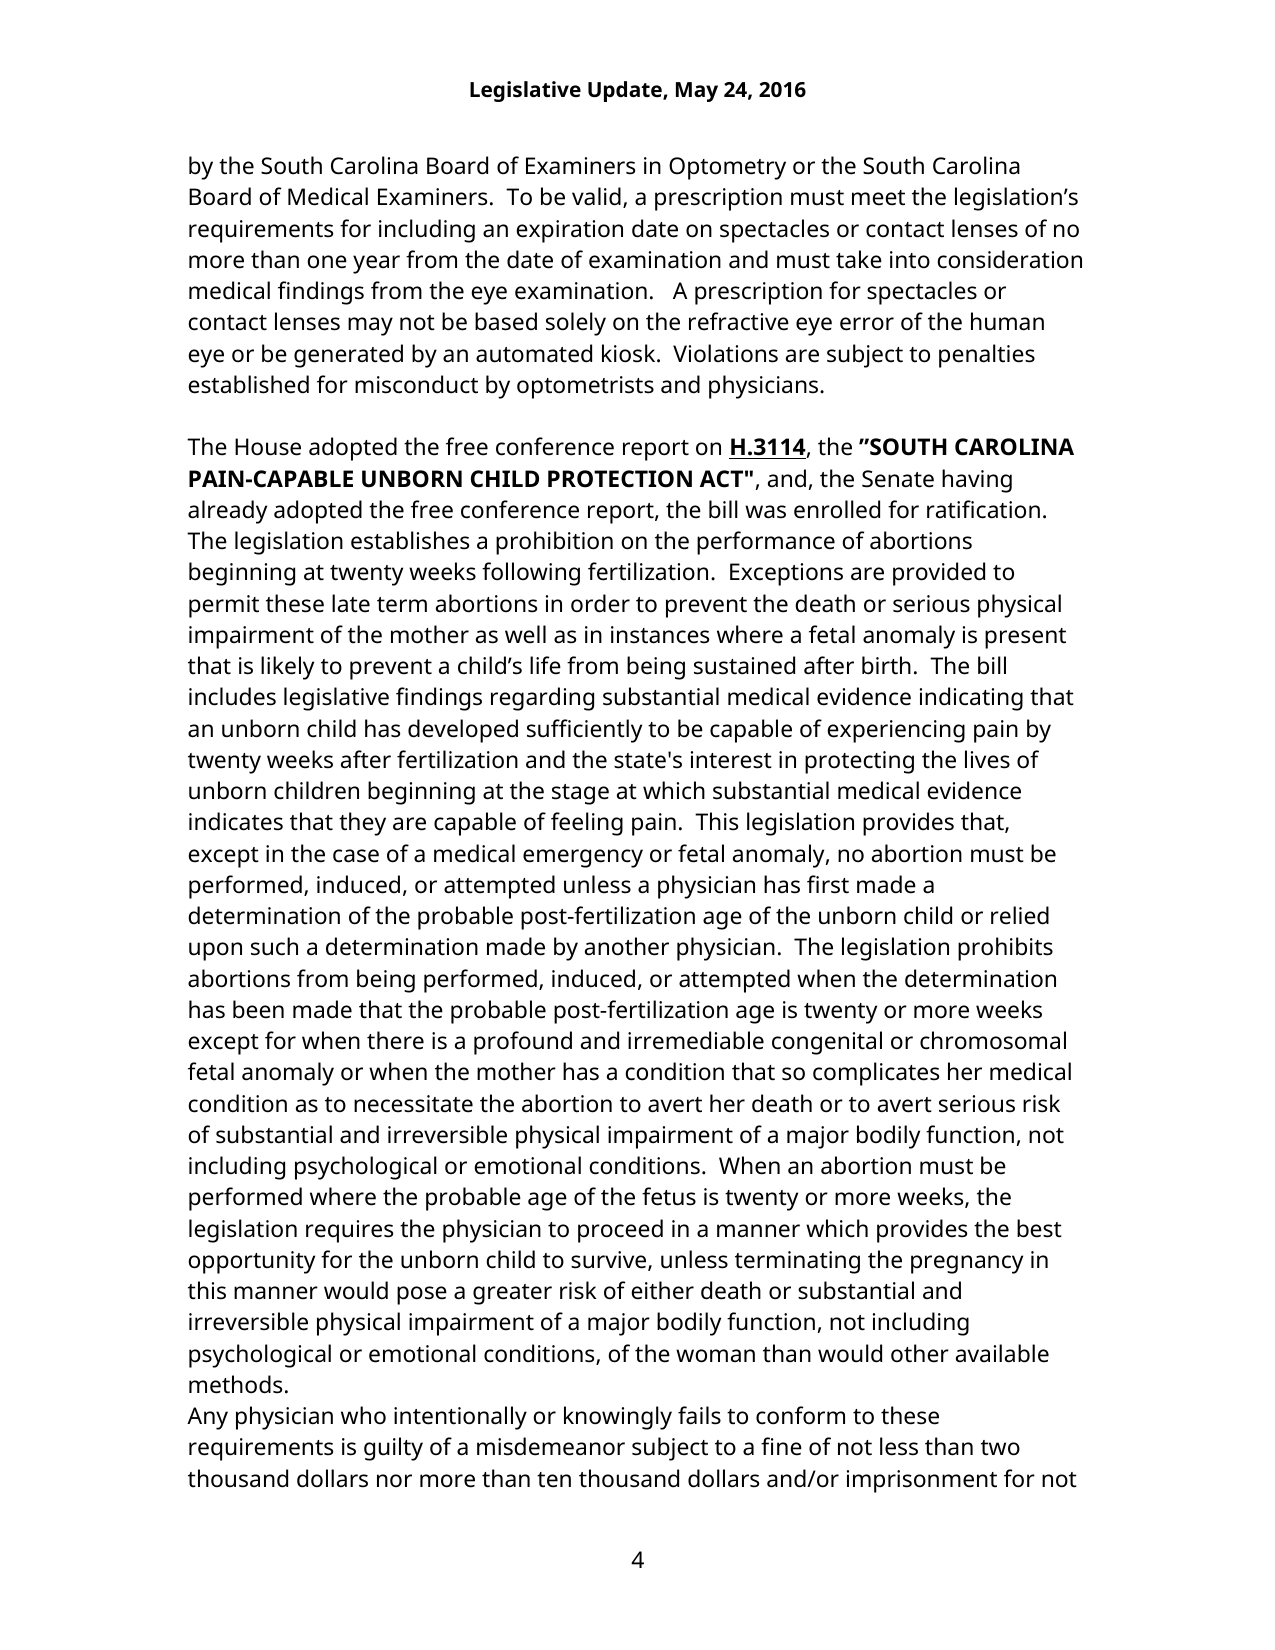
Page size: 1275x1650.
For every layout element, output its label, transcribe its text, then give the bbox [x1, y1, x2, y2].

text The House adopted the free conference report on H.3114, the ”SOUTH CAROLINA PAIN-CAPABLE UNBORN CHILD PROTECTION ACT", and, the Senate having already adopted the free conference report, the bill was enrolled for ratification. The legislation establishes a prohibition on the performance of abortions beginning at twenty weeks following fertilization. Exceptions are provided to permit these late term abortions in order to prevent the death or serious physical impairment of the mother as well as in instances where a fetal anomaly is present that is likely to prevent a child’s life from being sustained after birth. The bill includes legislative findings regarding substantial medical evidence indicating that an unborn child has developed sufficiently to be capable of experiencing pain by twenty weeks after fertilization and the state's interest in protecting the lives of unborn children beginning at the stage at which substantial medical evidence indicates that they are capable of feeling pain. This legislation provides that, except in the case of a medical emergency or fetal anomaly, no abortion must be performed, induced, or attempted unless a physician has first made a determination of the probable post-fertilization age of the unborn child or relied upon such a determination made by another physician. The legislation prohibits abortions from being performed, induced, or attempted when the determination has been made that the probable post-fertilization age is twenty or more weeks except for when there is a profound and irremediable congenital or chromosomal fetal anomaly or when the mother has a condition that so complicates her medical condition as to necessitate the abortion to avert her death or to avert serious risk of substantial and irreversible physical impairment of a major bodily function, not including psychological or emotional conditions. When an abortion must be performed where the probable age of the fetus is twenty or more weeks, the legislation requires the physician to proceed in a manner which provides the best opportunity for the unborn child to survive, unless terminating the pregnancy in this manner would pose a greater risk of either death or substantial and irreversible physical impairment of a major bodily function, not including psychological or emotional conditions, of the woman than would other available methods. [187, 431, 1087, 1400]
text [187, 150, 1087, 400]
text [187, 1400, 1087, 1494]
